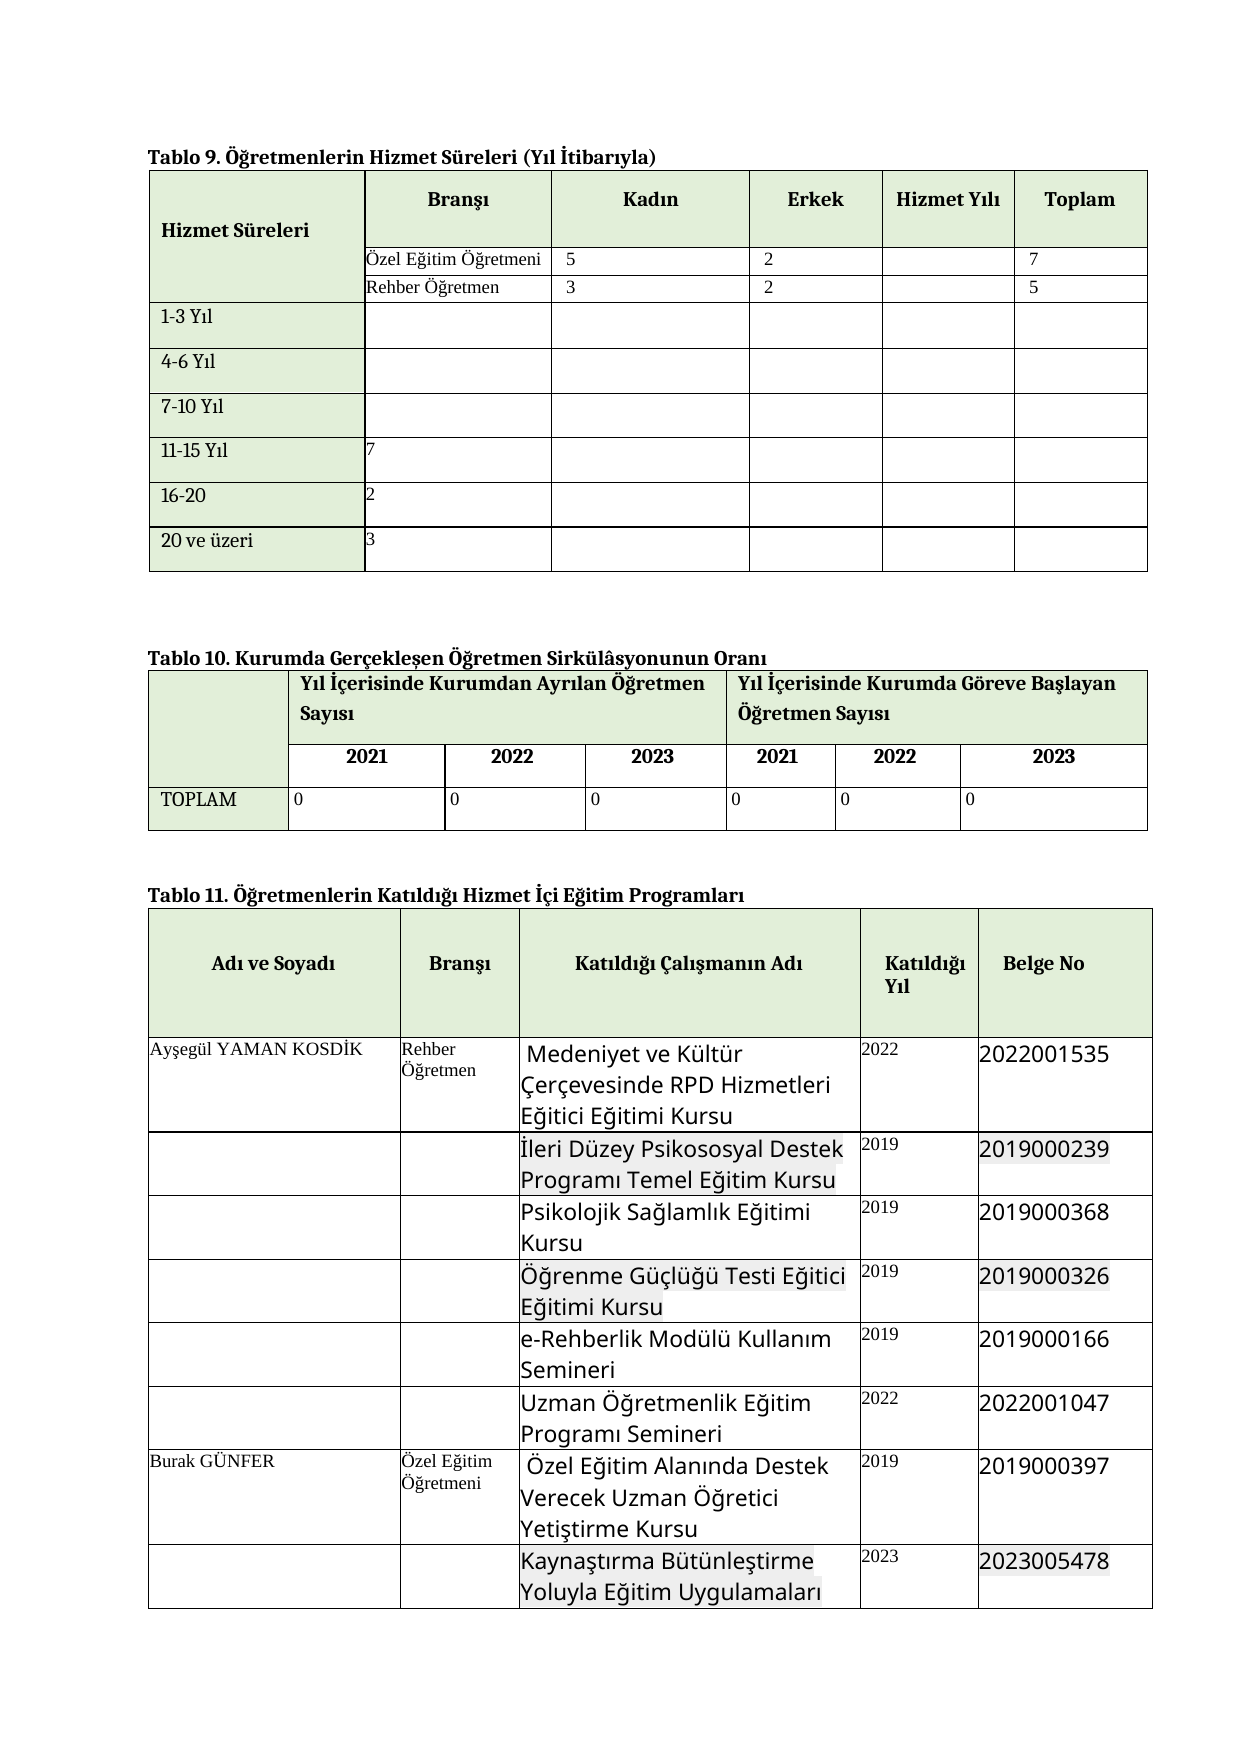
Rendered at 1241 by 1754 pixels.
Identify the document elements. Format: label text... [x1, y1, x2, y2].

table_cell Öğrenme Güçlüğü Testi Eğitici Eğitimi Kursu [663, 1260, 860, 1322]
table_cell 0 [961, 788, 1147, 830]
table_cell 20 ve üzeri [150, 528, 364, 571]
table_header Belge No [979, 909, 1152, 1037]
table_cell 2019000326 [979, 1260, 1152, 1322]
table_cell 2022001047 [979, 1387, 1152, 1449]
text Tablo 9. Öğretmenlerin Hizmet Süreleri (Yıl İtibarıyla) [148, 146, 1198, 170]
table_cell Burak GÜNFER [149, 1450, 400, 1544]
table_cell 4-6 Yıl [150, 349, 364, 392]
table_cell [552, 438, 749, 482]
table_cell 2019 [861, 1133, 978, 1195]
table_cell [366, 349, 551, 392]
table_cell [1015, 349, 1147, 392]
table_cell 3 [366, 528, 551, 571]
table_cell 2022 [861, 1387, 978, 1449]
table_cell [552, 483, 749, 526]
table_cell 7 [366, 438, 551, 482]
table_cell 0 [727, 788, 835, 830]
table_cell [883, 303, 1014, 348]
table_cell 1-3 Yıl [150, 303, 364, 348]
table_header Branşı [366, 171, 551, 247]
table_cell 2022 [836, 745, 960, 787]
table_cell [149, 1545, 400, 1607]
table_cell [750, 528, 882, 571]
table_cell [149, 1133, 400, 1195]
table_cell 2019 [861, 1323, 978, 1386]
table_cell [552, 349, 749, 392]
table_cell 3 [552, 276, 749, 302]
table_header Hizmet Süreleri [150, 171, 364, 302]
table_cell Medeniyet ve Kültür Çerçevesinde RPD Hizmetleri Eğitici Eğitimi Kursu [733, 1038, 860, 1131]
table_cell 2019 [861, 1196, 978, 1258]
table_cell Psikolojik Sağlamlık Eğitimi Kursu [583, 1196, 860, 1258]
table_cell 2022 [446, 745, 585, 787]
table_cell 5 [1015, 276, 1147, 302]
table_cell [883, 438, 1014, 482]
table_cell [750, 483, 882, 526]
table_header Kadın [552, 171, 749, 247]
table_cell [883, 248, 1014, 275]
table_cell [750, 303, 882, 348]
table_cell 2 [750, 276, 882, 302]
table_header [149, 671, 288, 787]
table_cell [750, 394, 882, 437]
table_cell 11-15 Yıl [150, 438, 364, 482]
table_header Adı ve Soyadı [149, 909, 400, 1037]
table_header Katıldığı Yıl [861, 909, 978, 1037]
table_header Erkek [750, 171, 882, 247]
table_cell [366, 303, 551, 348]
table_cell 2022001535 [979, 1038, 1152, 1131]
table_cell [1015, 438, 1147, 482]
table_cell 2021 [727, 745, 835, 787]
table_cell [401, 1387, 519, 1449]
table_cell [883, 483, 1014, 526]
table_cell [552, 303, 749, 348]
table_cell 2019000239 [979, 1133, 1152, 1195]
table_cell 5 [552, 248, 749, 275]
table_cell [552, 394, 749, 437]
table_cell Özel Eğitim Alanında Destek Verecek Uzman Öğretici Yetiştirme Kursu [698, 1450, 860, 1544]
table_cell [366, 394, 551, 437]
table_cell [149, 1323, 400, 1386]
table_header Katıldığı Çalışmanın Adı [520, 909, 860, 1037]
table_header Hizmet Yılı [883, 171, 1014, 247]
table_cell [149, 1387, 400, 1449]
table_cell 7-10 Yıl [150, 394, 364, 437]
table_cell [883, 276, 1014, 302]
table_cell Rehber Öğretmen [366, 276, 551, 302]
text Tablo 11. Öğretmenlerin Katıldığı Hizmet İçi Eğitim Programları [148, 883, 1198, 907]
table_cell 2023 [961, 745, 1147, 787]
table_cell [401, 1196, 519, 1258]
table_cell Uzman Öğretmenlik Eğitim Programı Semineri [722, 1387, 860, 1449]
table_cell TOPLAM [149, 788, 288, 830]
table_cell [401, 1323, 519, 1386]
table_header Branşı [401, 909, 519, 1037]
table_header Yıl İçerisinde Kurumda Göreve Başlayan Öğretmen Sayısı [727, 671, 1147, 744]
table_cell [401, 1260, 519, 1322]
table_cell Rehber Öğretmen [401, 1038, 519, 1131]
table_cell e-Rehberlik Modülü Kullanım Semineri [616, 1323, 860, 1386]
table_cell 2019000397 [979, 1450, 1152, 1544]
table_cell [1015, 303, 1147, 348]
table_cell 2021 [289, 745, 444, 787]
table_cell Ayşegül YAMAN KOSDİK [149, 1038, 400, 1131]
table_cell 2019000368 [979, 1196, 1152, 1258]
table_cell [750, 438, 882, 482]
text Tablo 10. Kurumda Gerçekleşen Öğretmen Sirkülâsyonunun Oranı [148, 646, 1198, 670]
table_cell [401, 1133, 519, 1195]
table_cell [149, 1196, 400, 1258]
table_cell [1015, 528, 1147, 571]
table_cell 0 [446, 788, 585, 830]
table_cell [149, 1260, 400, 1322]
table_cell Özel Eğitim Öğretmeni [366, 248, 551, 275]
table_cell 0 [836, 788, 960, 830]
table_cell 2023 [586, 745, 726, 787]
table_cell Özel Eğitim Öğretmeni [401, 1450, 519, 1544]
table_cell [750, 349, 882, 392]
table_cell 7 [1015, 248, 1147, 275]
table_cell [883, 349, 1014, 392]
table_cell 2019000166 [979, 1323, 1152, 1386]
table_header Yıl İçerisinde Kurumdan Ayrılan Öğretmen Sayısı [289, 671, 726, 744]
table_cell 0 [289, 788, 444, 830]
table_cell 2 [366, 483, 551, 526]
table_cell 16-20 [150, 483, 364, 526]
table_cell [401, 1545, 519, 1607]
table_cell 2019 [861, 1260, 978, 1322]
table_cell 0 [586, 788, 726, 830]
table_cell [552, 528, 749, 571]
table_cell [883, 394, 1014, 437]
table_cell 2023 [861, 1545, 978, 1607]
table_cell 2022 [861, 1038, 978, 1131]
table_cell 2023005478 [979, 1545, 1152, 1607]
table_cell [1015, 483, 1147, 526]
table_cell [1015, 394, 1147, 437]
table_header Toplam [1015, 171, 1147, 247]
table_cell 2 [750, 248, 882, 275]
table_cell [883, 528, 1014, 571]
table_cell 2019 [861, 1450, 978, 1544]
